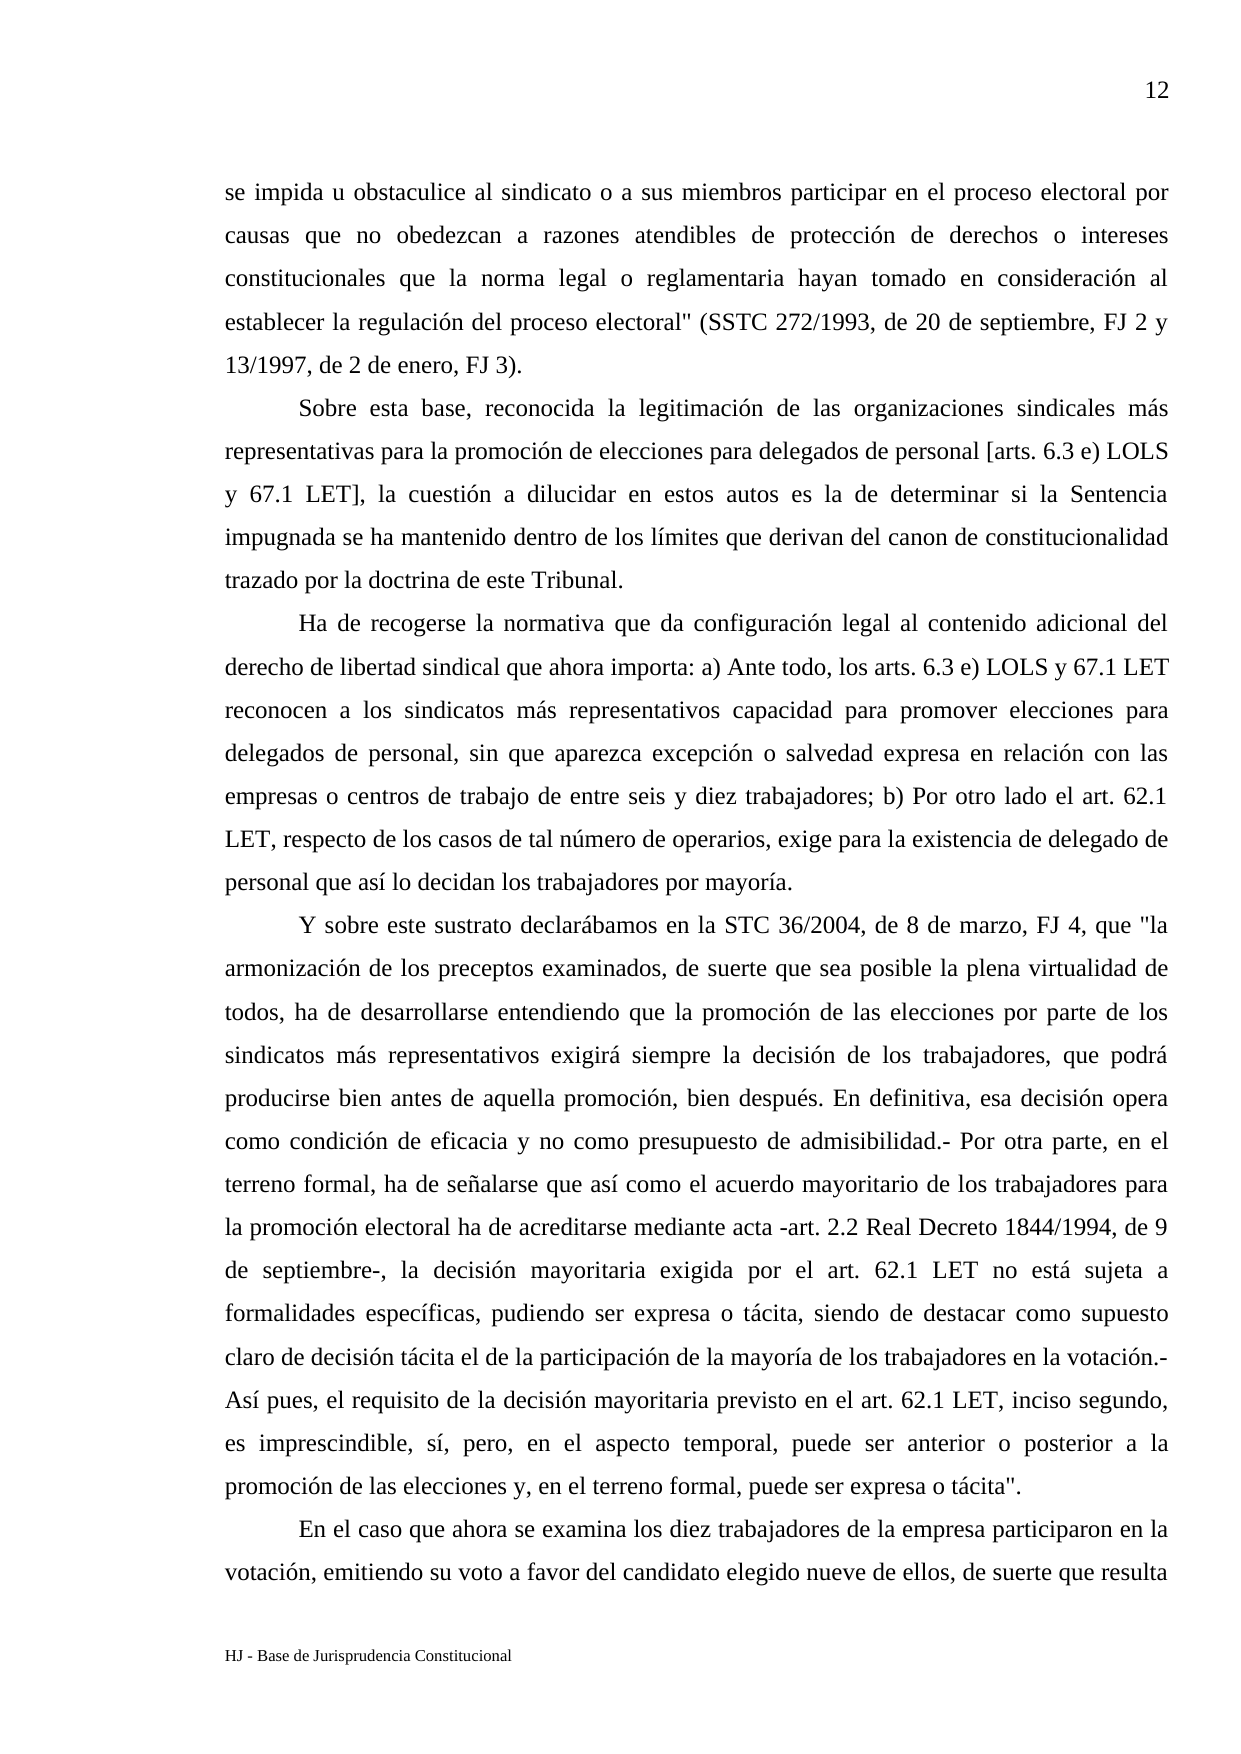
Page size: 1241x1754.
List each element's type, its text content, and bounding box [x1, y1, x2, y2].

text Y sobre este sustrato declarábamos en la STC 36/2004, de 8 de marzo, FJ 4, que "la armonización de los preceptos examinados, de suerte que sea posible la plena virtualidad de todos, ha de desarrollarse entendiendo que la promoción de las elecciones por parte de los sindicatos más representativos exigirá siempre la decisión de los trabajadores, que podrá producirse bien antes de aquella promoción, bien después. En definitiva, esa decisión opera como condición de eficacia y no como presupuesto de admisibilidad.- Por otra parte, en el terreno formal, ha de señalarse que así como el acuerdo mayoritario de los trabajadores para la promoción electoral ha de acreditarse mediante acta -art. 2.2 Real Decreto 1844/1994, de 9 de septiembre-, la decisión mayoritaria exigida por el art. 62.1 LET no está sujeta a formalidades específicas, pudiendo ser expresa o tácita, siendo de destacar como supuesto claro de decisión tácita el de la participación de la mayoría de los trabajadores en la votación.- Así pues, el requisito de la decisión mayoritaria previsto en el art. 62.1 LET, inciso segundo, es imprescindible, sí, pero, en el aspecto temporal, puede ser anterior o posterior a la promoción de las elecciones y, en el terreno formal, puede ser expresa o tácita". [224, 910, 1169, 1500]
text Ha de recogerse la normativa que da configuración legal al contenido adicional del derecho de libertad sindical que ahora importa: a) Ante todo, los arts. 6.3 e) LOLS y 67.1 LET reconocen a los sindicatos más representativos capacidad para promover elecciones para delegados de personal, sin que aparezca excepción o salvedad expresa en relación con las empresas o centros de trabajo de entre seis y diez trabajadores; b) Por otro lado el art. 62.1 LET, respecto de los casos de tal número de operarios, exige para la existencia de delegado de personal que así lo decidan los trabajadores por mayoría. [224, 608, 1169, 896]
text Sobre esta base, reconocida la legitimación de las organizaciones sindicales más representativas para la promoción de elecciones para delegados de personal [arts. 6.3 e) LOLS y 67.1 LET], la cuestión a dilucidar en estos autos es la de determinar si la Sentencia impugnada se ha mantenido dentro de los límites que derivan del canon de constitucionalidad trazado por la doctrina de este Tribunal. [224, 393, 1169, 594]
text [224, 177, 1169, 378]
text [224, 1514, 1169, 1586]
